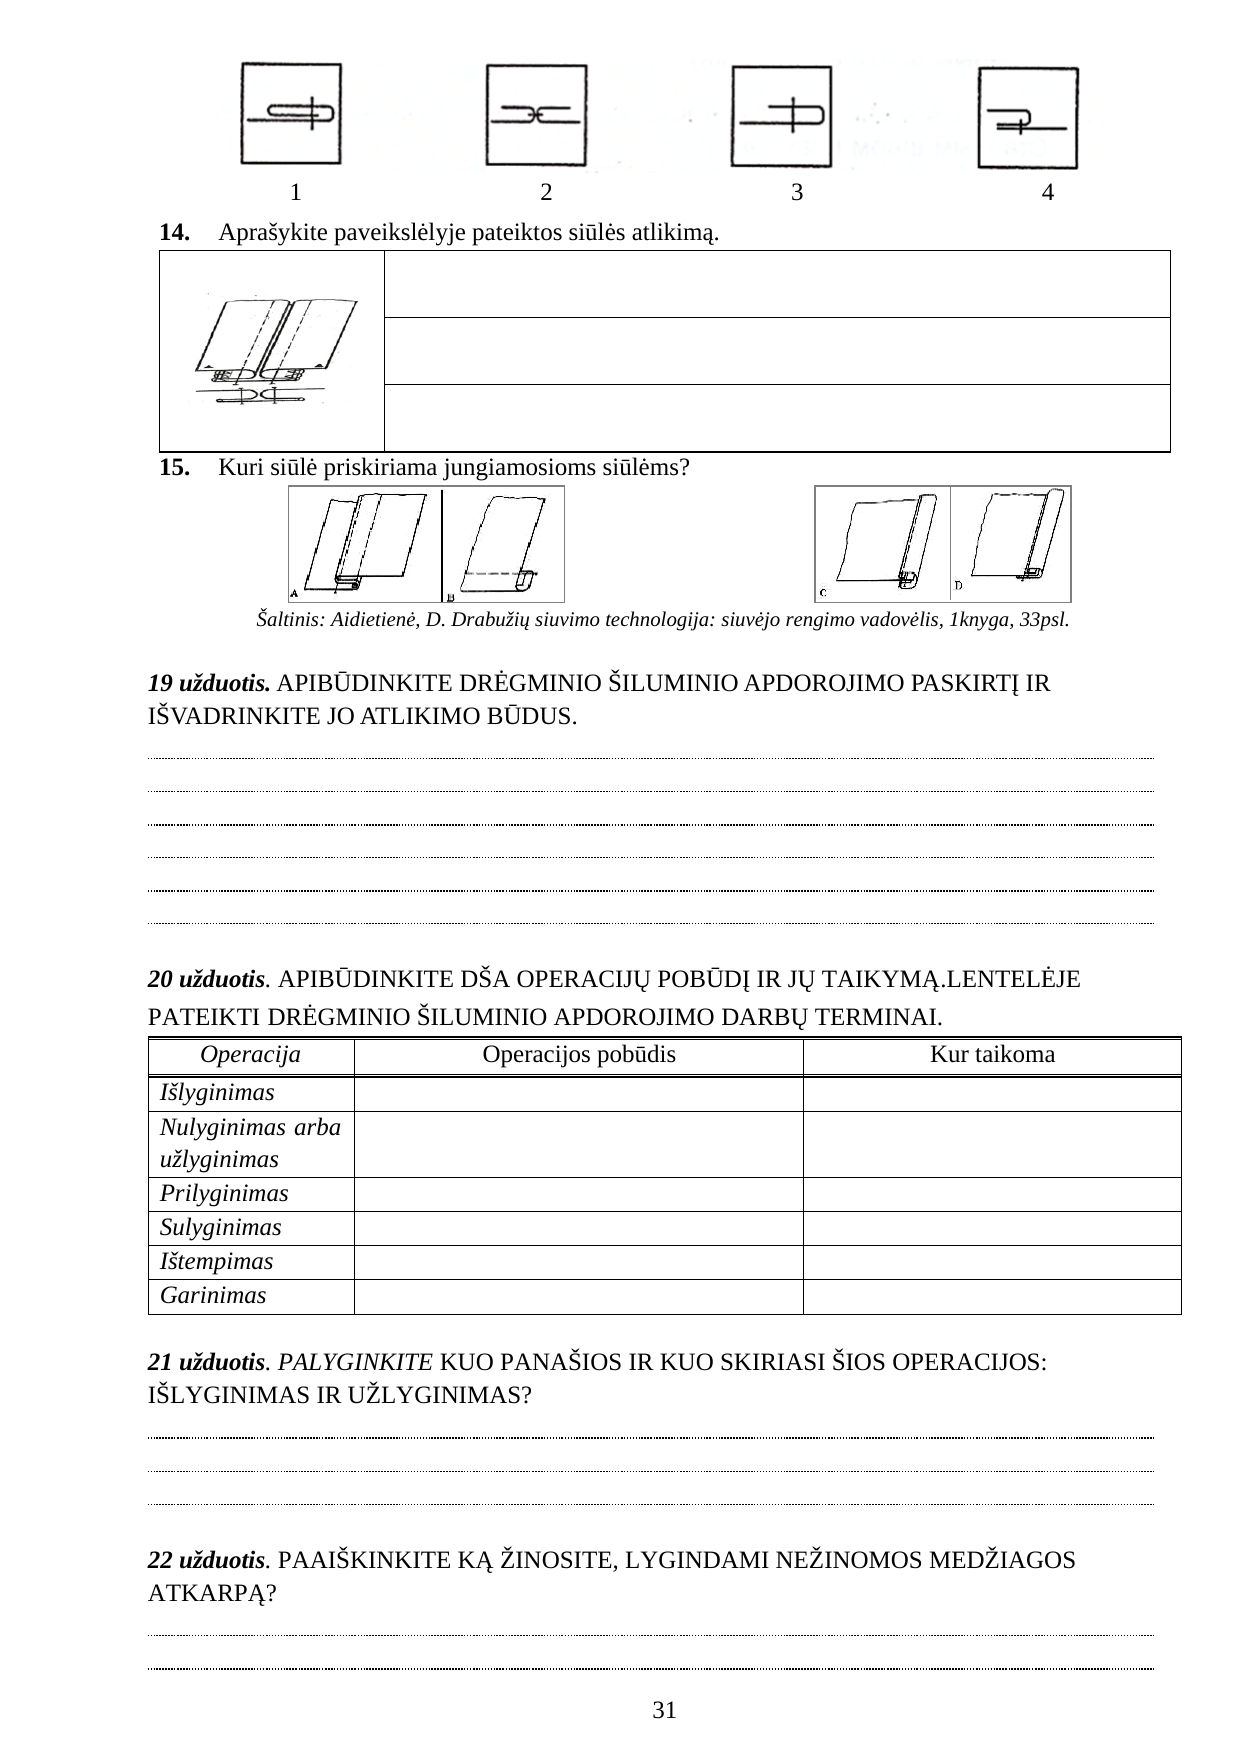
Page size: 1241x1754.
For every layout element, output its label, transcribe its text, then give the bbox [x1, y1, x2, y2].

table_cell [804, 1078, 1181, 1111]
table_cell [705, 485, 1181, 607]
table_cell Sulyginimas [149, 1212, 354, 1245]
table_header Operacijos pobūdis [355, 1040, 803, 1074]
table_cell [804, 1178, 1181, 1211]
text Šaltinis: Aidietienė, D. Drabužių siuvimo technologija: siuvėjo rengimo vadovėlis, 1knyga, 33psl. [148, 607, 1181, 631]
table_cell [804, 1246, 1181, 1279]
table_cell [355, 1178, 803, 1211]
table_cell Aprašykite paveikslėlyje pateiktos siūlės atlikimą. [148, 217, 1181, 452]
table_header Operacija [149, 1040, 354, 1074]
table_cell [355, 1212, 803, 1245]
table_cell Nulyginimas arba užlyginimas [149, 1112, 354, 1177]
text 20 užduotis. APIBŪDINKITE DŠA OPERACIJŲ POBŪDĮ IR JŲ TAIKYMĄ.LENTELĖJE PATEIKTI DRĖGMINIO ŠILUMINIO APDOROJIMO DARBŲ TERMINAI. [148, 964, 1181, 1031]
table_cell Ištempimas [149, 1246, 354, 1279]
table_cell [355, 1078, 803, 1111]
table_cell [148, 485, 705, 607]
table_header Kuri siūlė priskiriama jungiamosioms siūlėms? [148, 453, 1181, 485]
table_header Kur taikoma [804, 1040, 1181, 1074]
table_cell [355, 1112, 803, 1177]
table_cell [804, 1212, 1181, 1245]
text 21 užduotis. PALYGINKITE KUO PANAŠIOS IR KUO SKIRIASI ŠIOS OPERACIJOS: IŠLYGINIMAS IR UŽLYGINIMAS? [148, 1347, 1181, 1409]
text 19 užduotis. APIBŪDINKITE DRĖGMINIO ŠILUMINIO APDOROJIMO PASKIRTĮ IR IŠVADRINKITE JO ATLIKIMO BŪDUS. [148, 668, 1181, 729]
table_cell [148, 59, 1181, 217]
table_cell Išlyginimas [149, 1078, 354, 1111]
table_cell Garinimas [149, 1280, 354, 1313]
picture [180, 290, 364, 409]
table_cell [804, 1280, 1181, 1313]
table_cell [355, 1280, 803, 1313]
text 22 užduotis. PAAIŠKINKITE KĄ ŽINOSITE, LYGINDAMI NEŽINOMOS MEDŽIAGOS ATKARPĄ? [148, 1545, 1181, 1607]
table_cell [804, 1112, 1181, 1177]
picture [221, 59, 1108, 173]
table_cell [355, 1246, 803, 1279]
table_cell Prilyginimas [149, 1178, 354, 1211]
